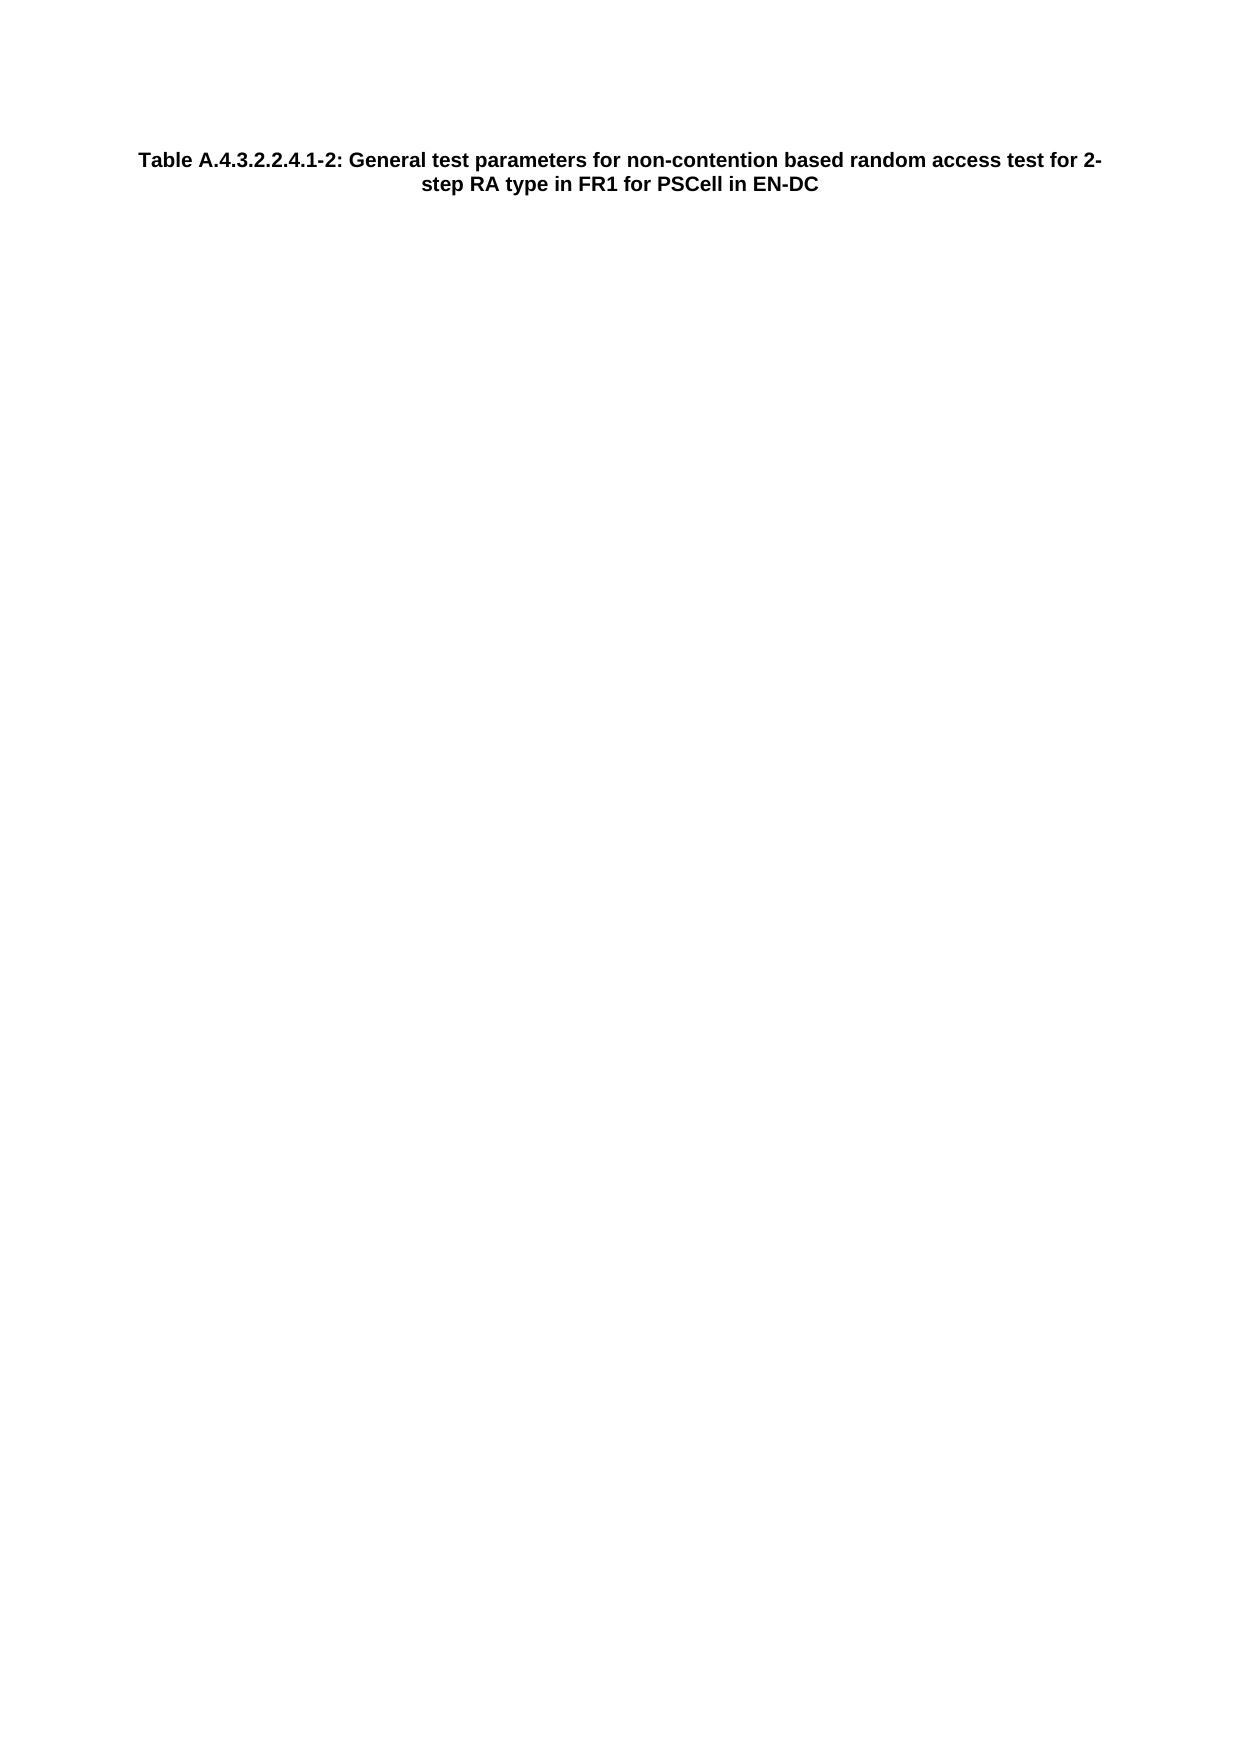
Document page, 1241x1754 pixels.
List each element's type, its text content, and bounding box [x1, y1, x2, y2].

text Table A.4.3.2.2.4.1-2: General test parameters for non-contention based random access test for 2-step RA type in FR1 for PSCell in EN-DC [118, 148, 1122, 196]
